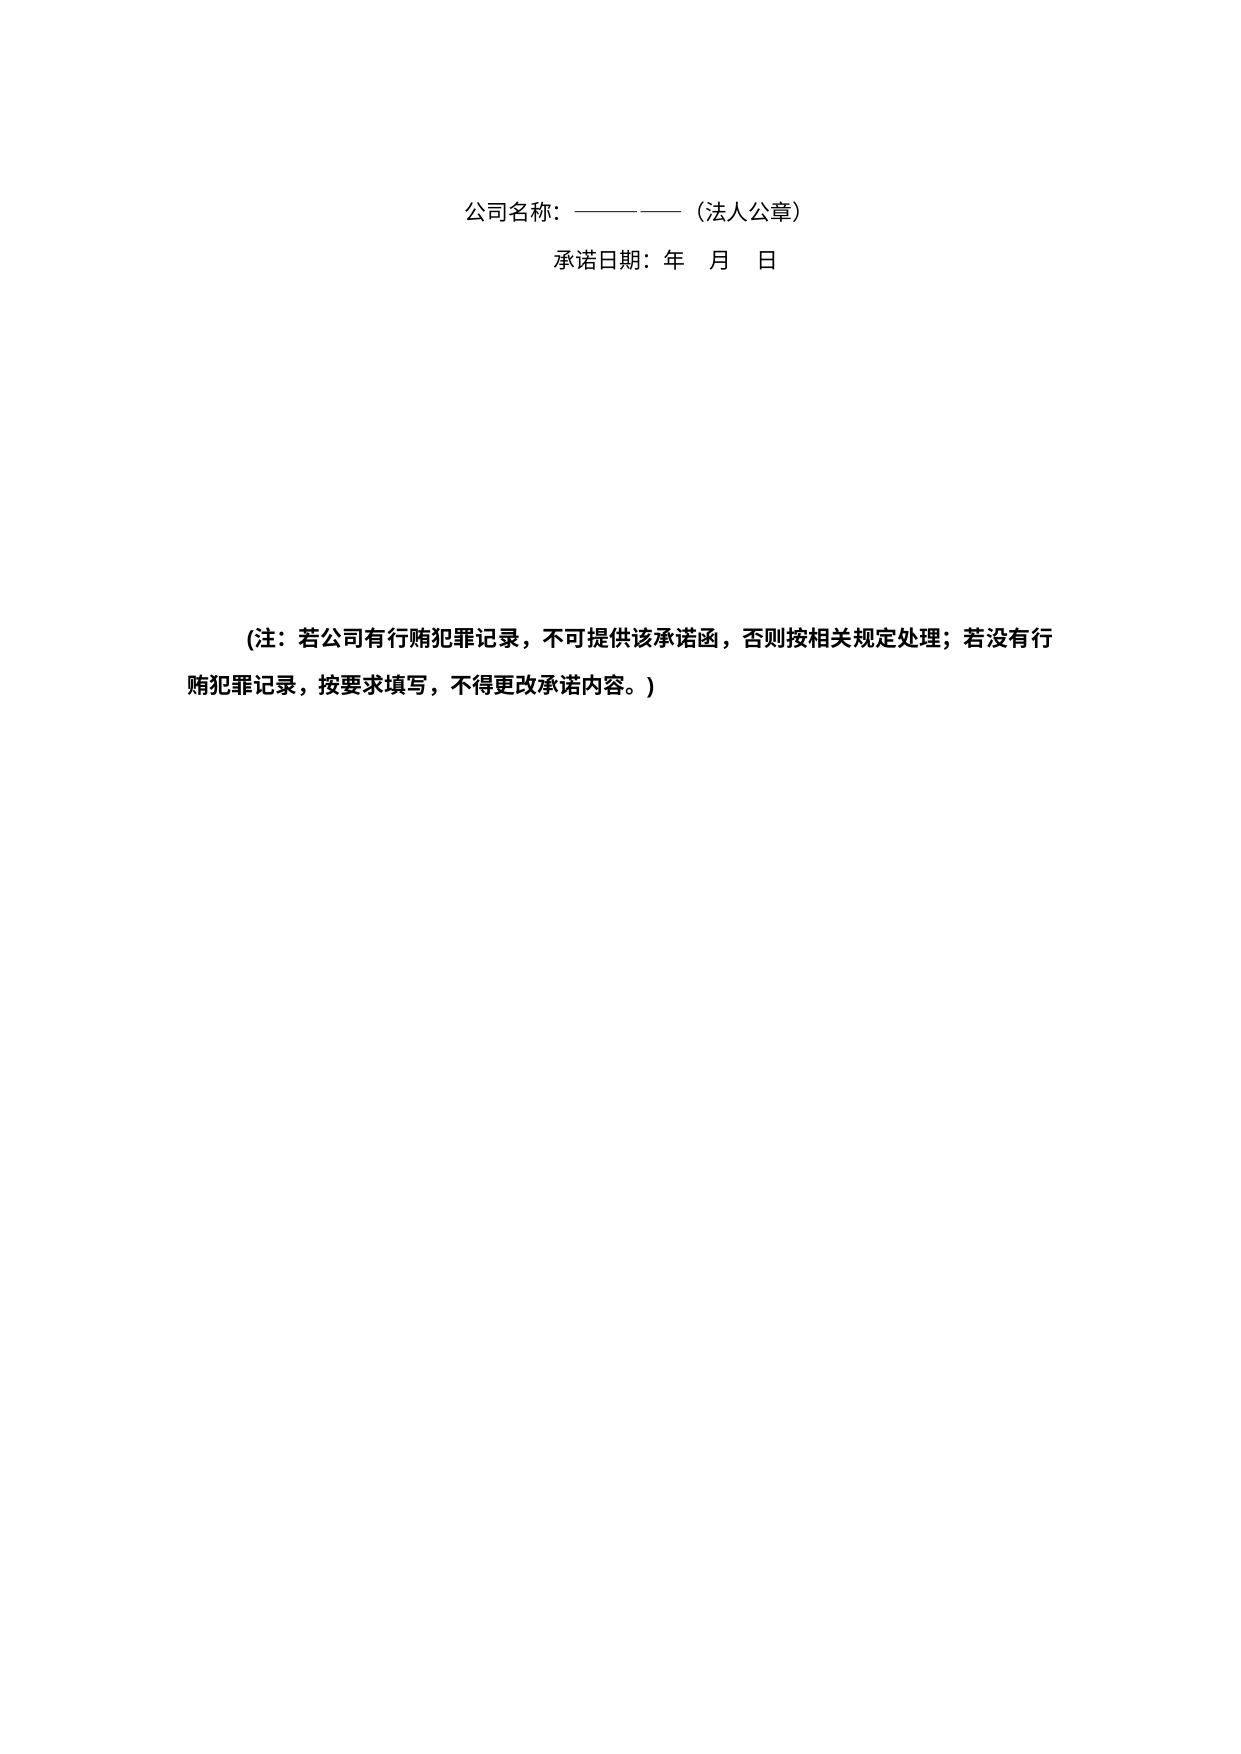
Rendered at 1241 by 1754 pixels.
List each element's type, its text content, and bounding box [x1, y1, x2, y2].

text 公司名称：—————（法人公章） [187, 194, 960, 227]
text 承诺日期：年 月 日 [187, 243, 1053, 275]
text (注：若公司有行贿犯罪记录，不可提供该承诺函，否则按相关规定处理；若没有行贿犯罪记录，按要求填写，不得更改承诺内容。) [187, 621, 1053, 700]
